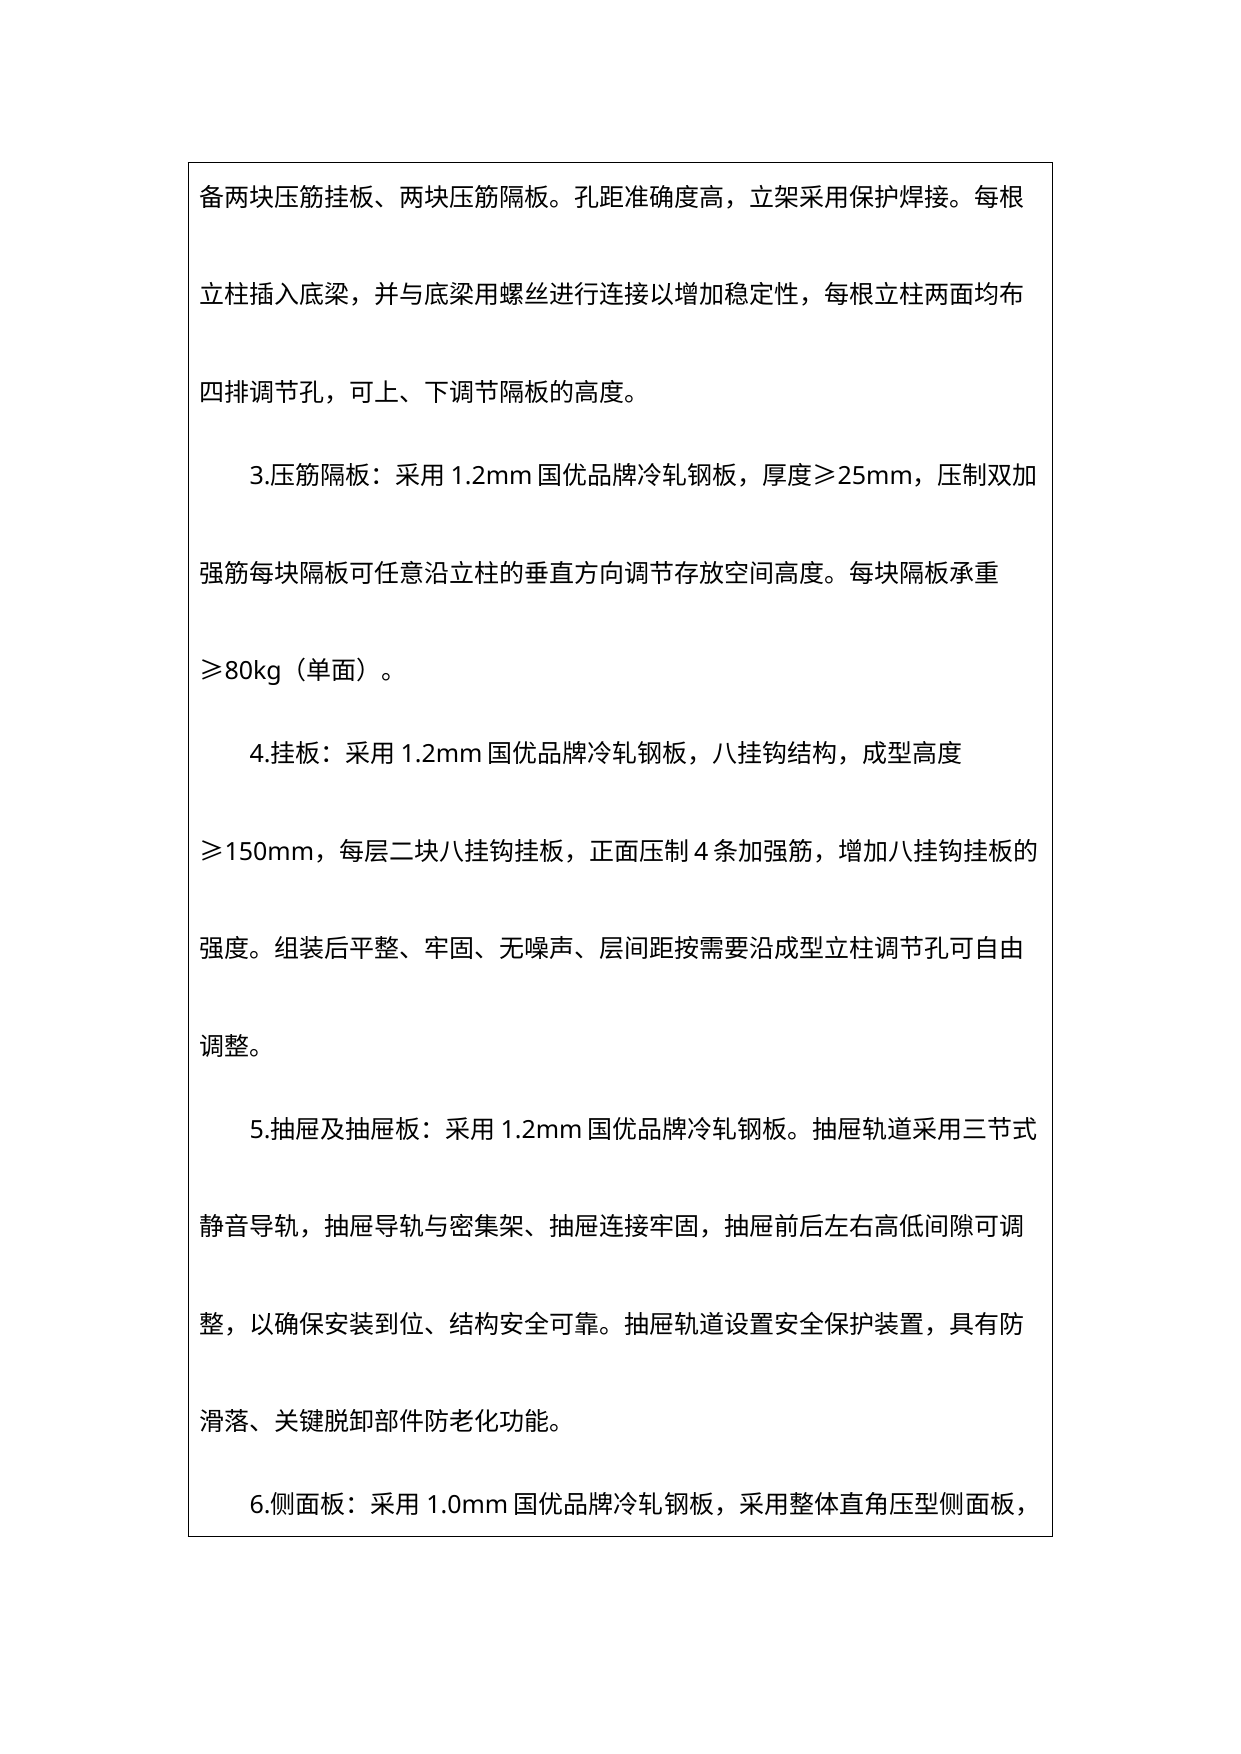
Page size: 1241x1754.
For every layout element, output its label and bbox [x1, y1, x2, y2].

table_cell [189, 163, 1052, 1536]
